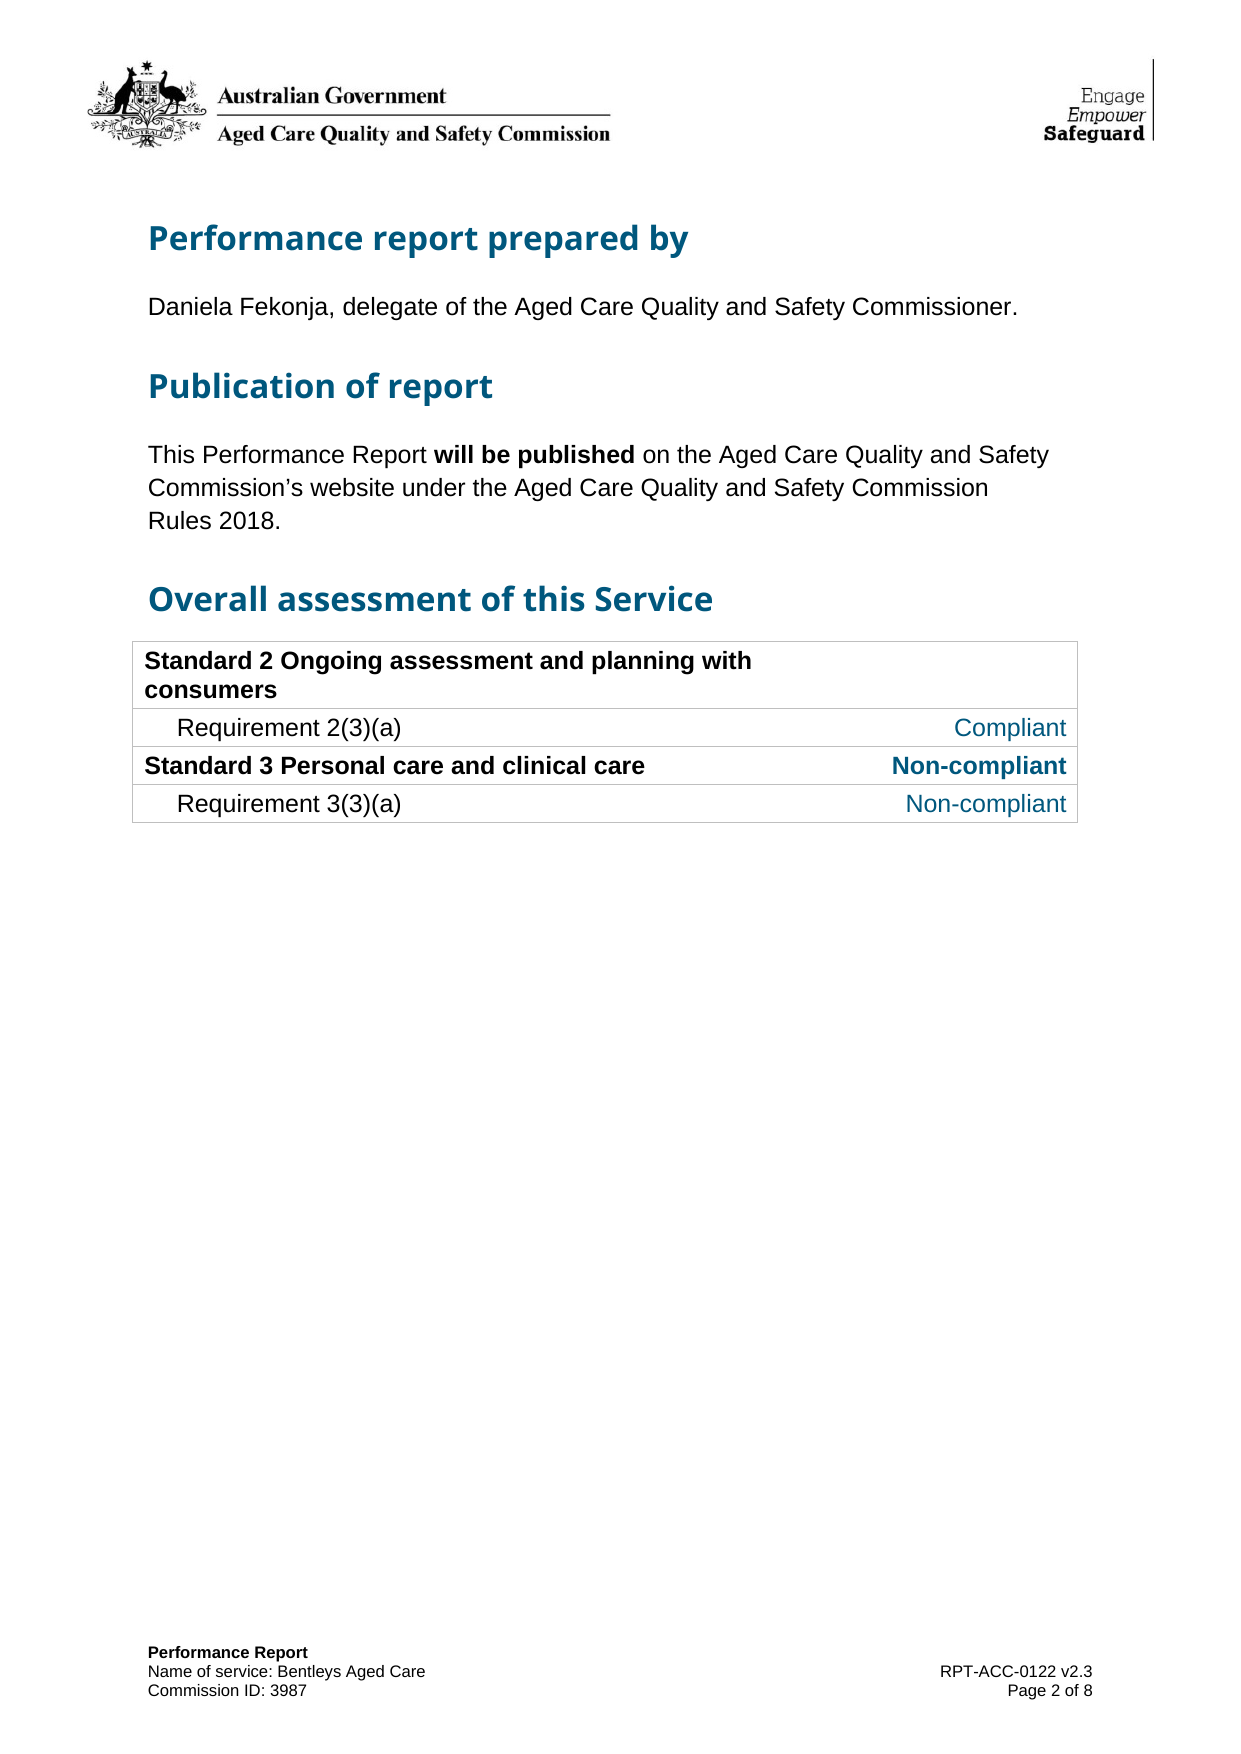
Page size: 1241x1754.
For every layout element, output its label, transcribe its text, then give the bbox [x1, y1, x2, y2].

text Daniela Fekonja, delegate of the Aged Care Quality and Safety Commissioner. [148, 292, 1092, 321]
table_cell Requirement 2(3)(a) [133, 709, 878, 746]
subtitle Performance report prepared by [148, 215, 1092, 260]
table_header [878, 642, 1077, 708]
subtitle Publication of report [148, 362, 1092, 408]
picture [1, 0, 1241, 169]
subtitle Overall assessment of this Service [148, 576, 1092, 622]
table_cell Requirement 3(3)(a) [133, 785, 878, 822]
table_cell Non-compliant [878, 747, 1077, 784]
table_header Standard 2 Ongoing assessment and planning with consumers [133, 642, 878, 708]
table_cell Compliant [878, 709, 1077, 746]
table_cell Standard 3 Personal care and clinical care [133, 747, 878, 784]
table_cell Non-compliant [878, 785, 1077, 822]
text This Performance Report will be published on the Aged Care Quality and Safety Commission’s website under the Aged Care Quality and Safety Commission Rules 2018. [148, 439, 1092, 534]
